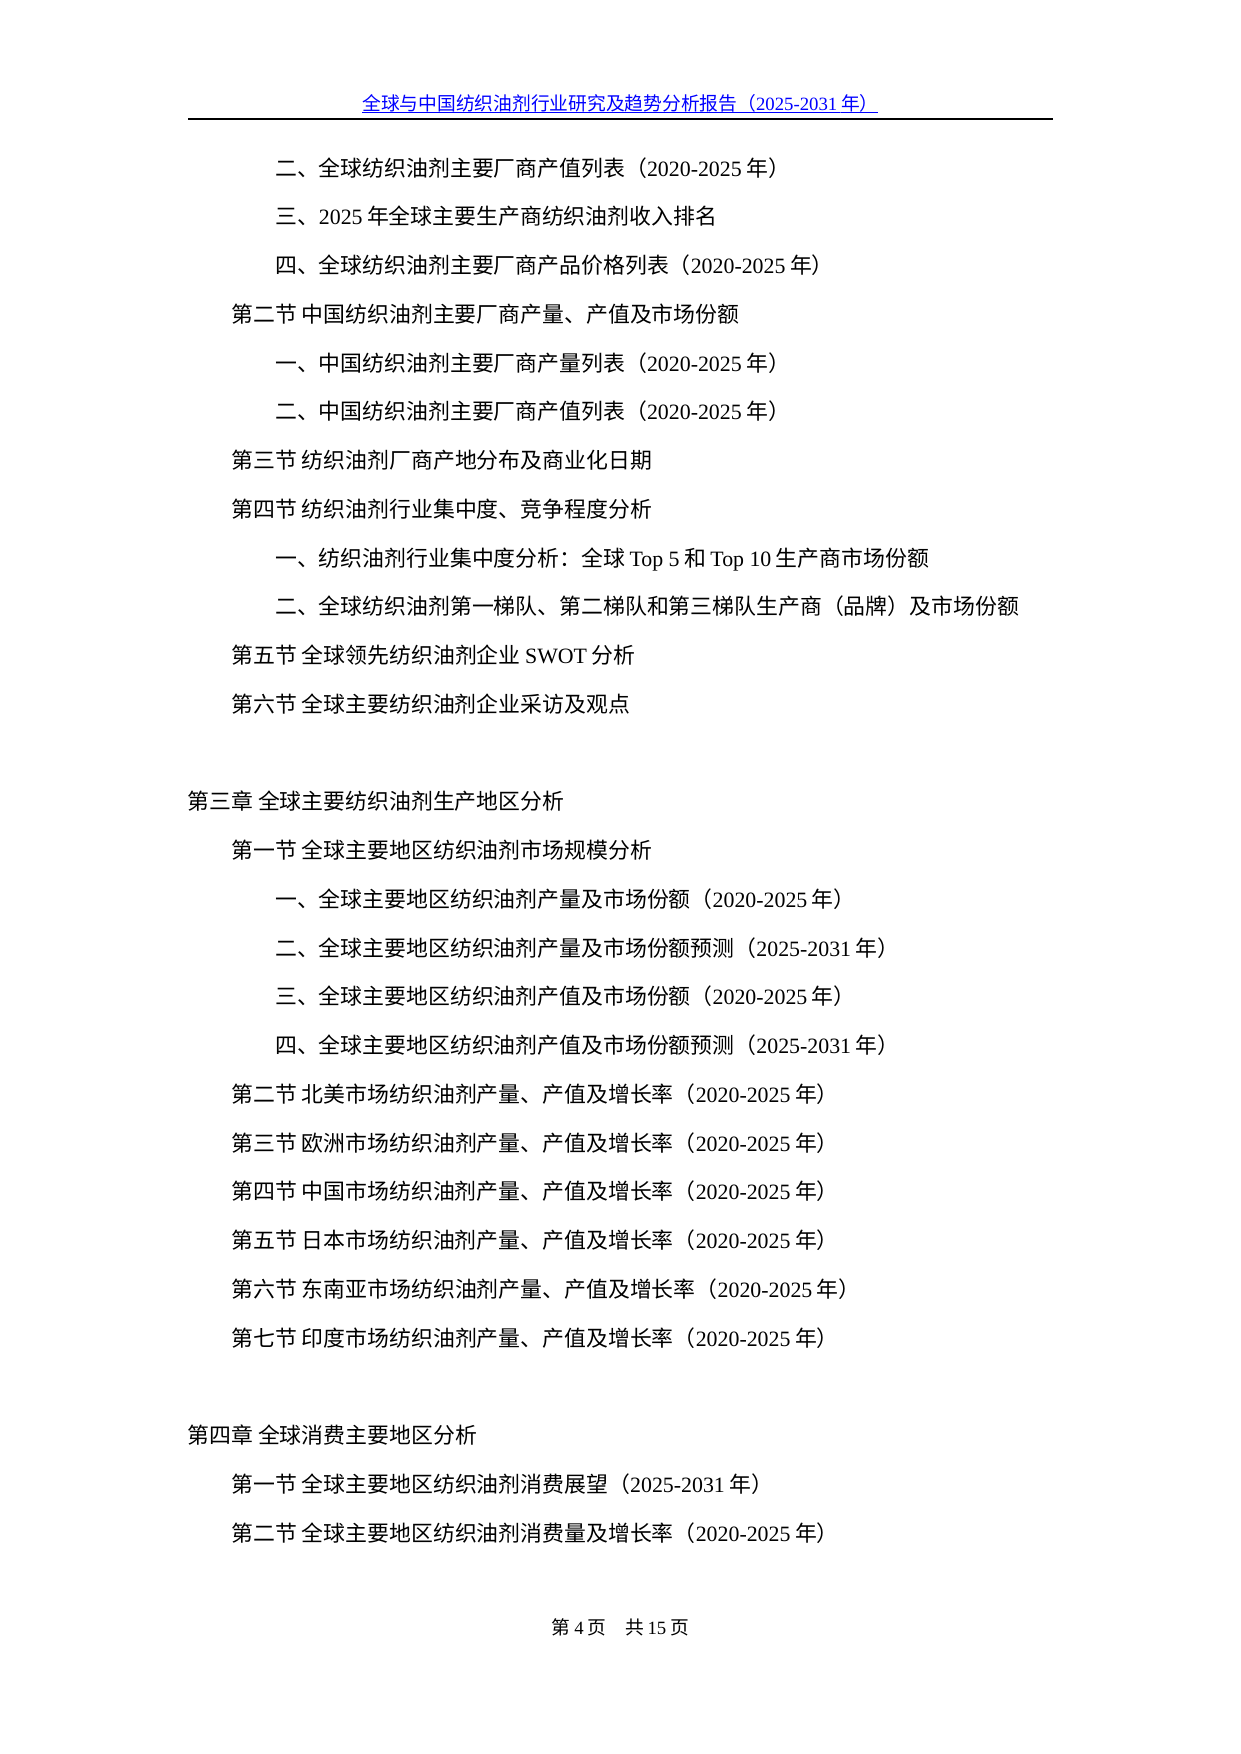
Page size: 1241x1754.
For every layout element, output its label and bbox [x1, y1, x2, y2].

text [187, 150, 1053, 1548]
